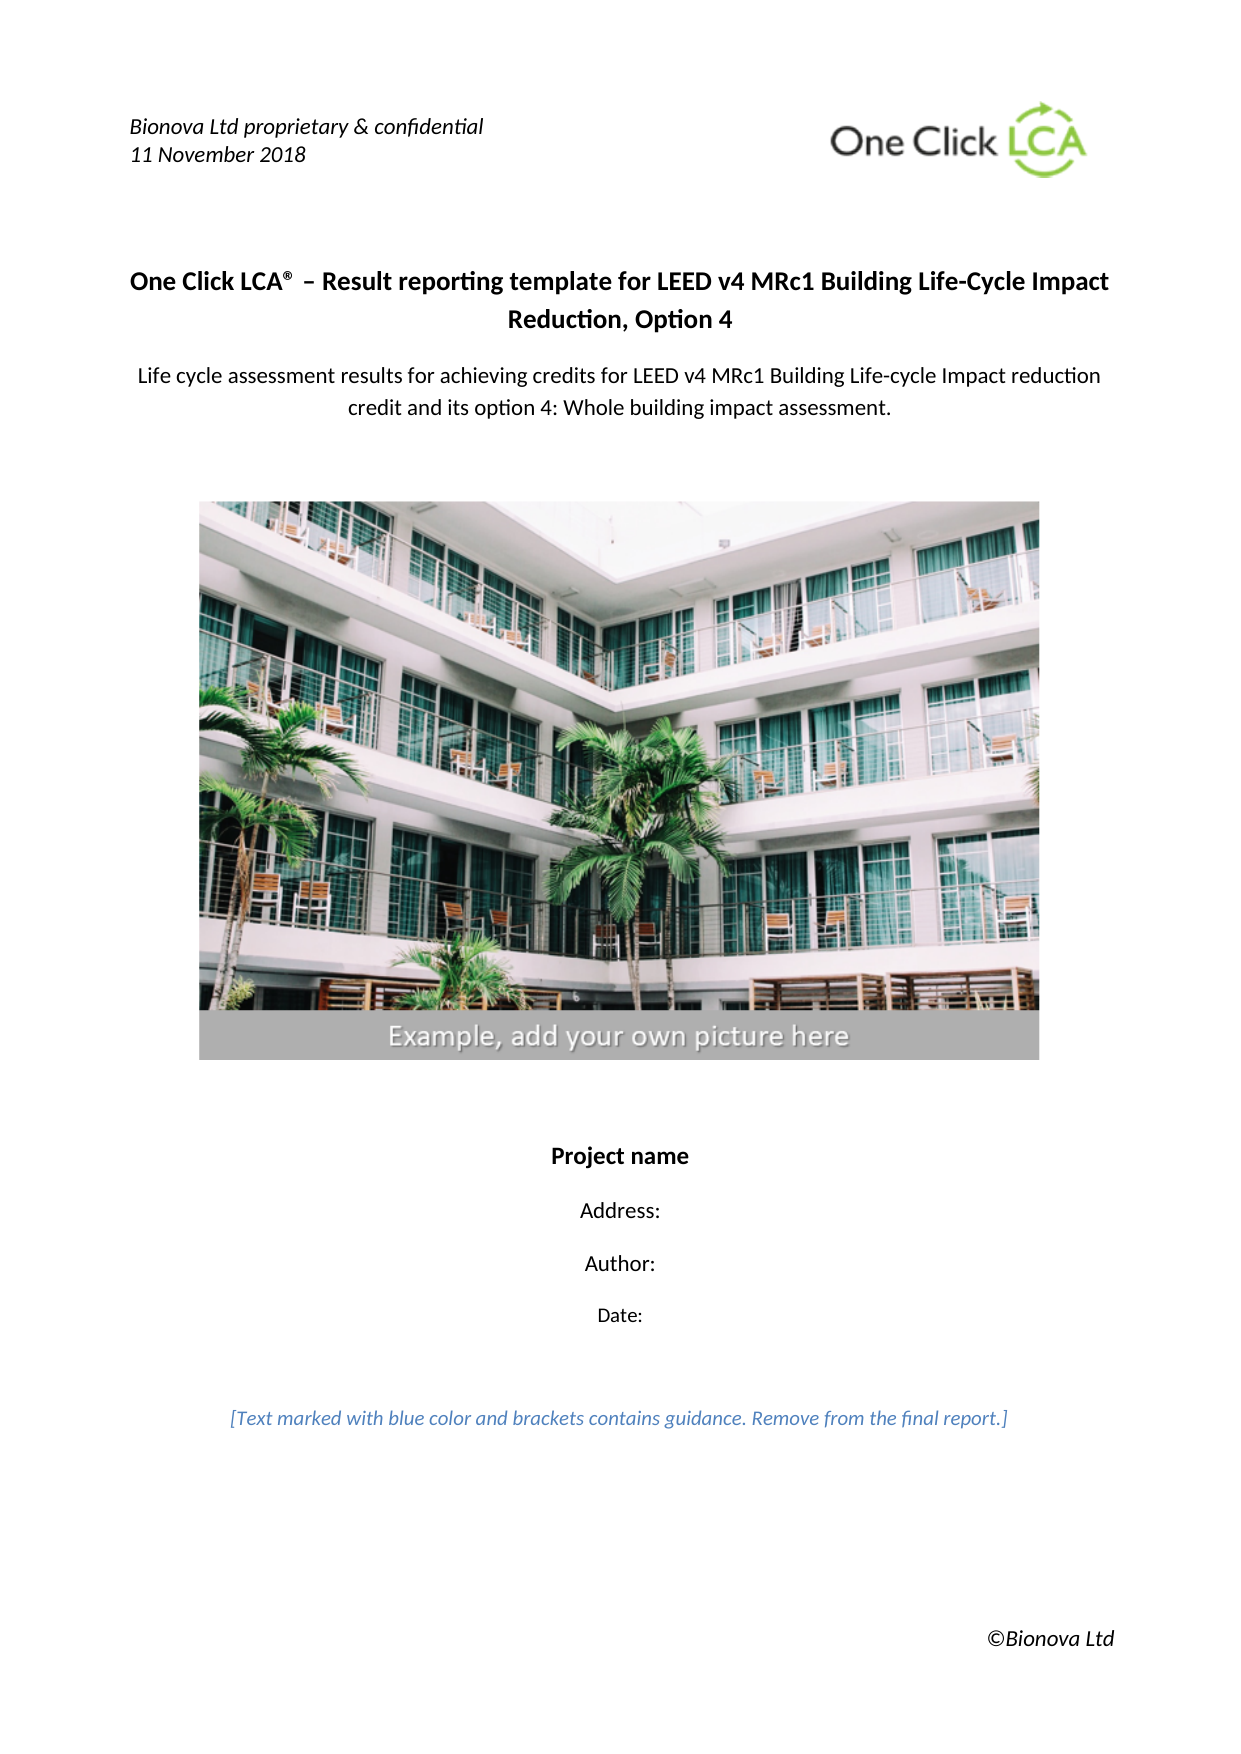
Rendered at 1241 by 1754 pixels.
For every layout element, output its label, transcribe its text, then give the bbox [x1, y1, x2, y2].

text Address: [118, 1196, 1122, 1224]
text Life cycle assessment results for achieving credits for LEED v4 MRc1 Building Life-cycle Impact reduction credit and its option 4: Whole building impact assessment. [118, 361, 1122, 421]
text One Click LCA® – Result reporting template for LEED v4 MRc1 Building Life-Cycle Impact Reduction, Option 4 [118, 264, 1122, 336]
text Date: [118, 1302, 1122, 1328]
picture [198, 499, 1042, 1060]
text [Text marked with blue color and brackets contains guidance. Remove from the final report.] [118, 1405, 1122, 1431]
picture [806, 101, 1111, 178]
text Author: [118, 1249, 1122, 1277]
text Project name [118, 1140, 1122, 1171]
